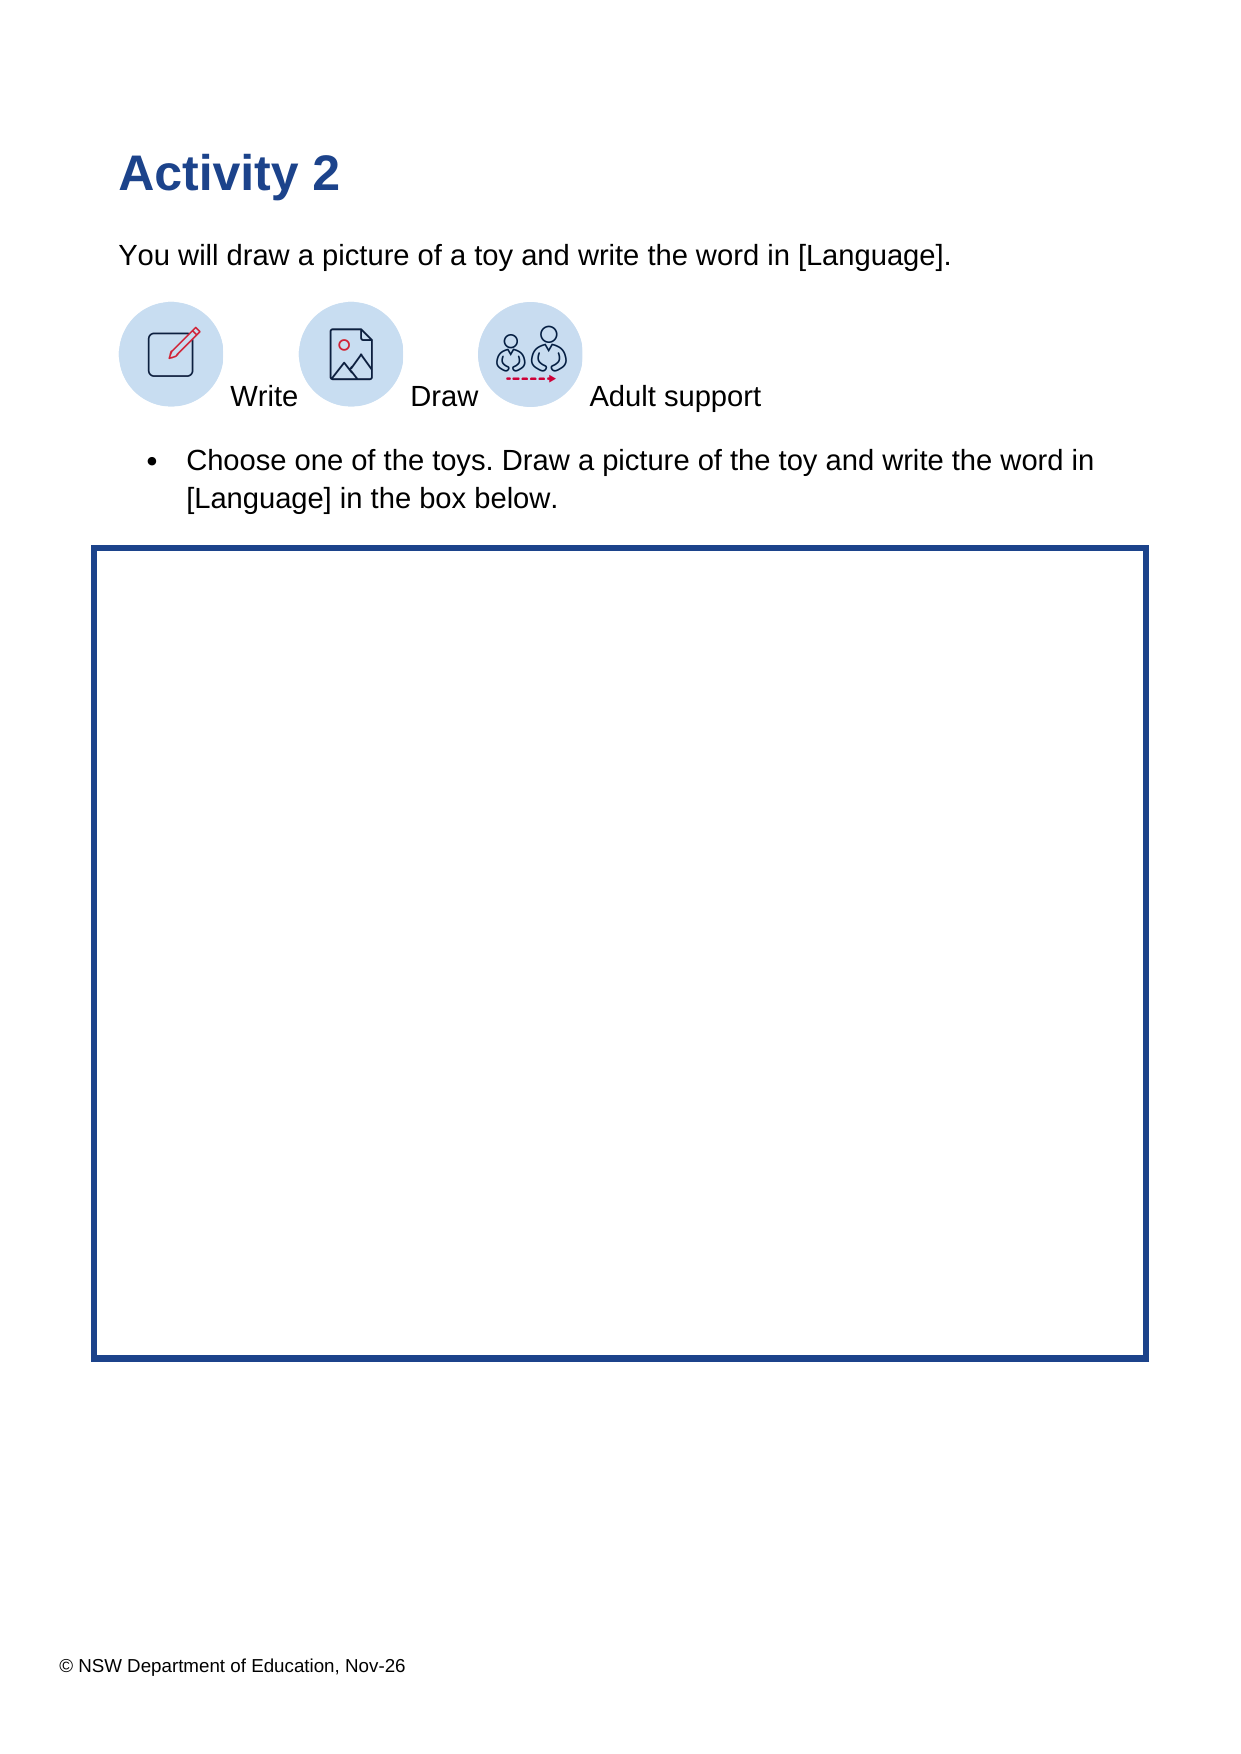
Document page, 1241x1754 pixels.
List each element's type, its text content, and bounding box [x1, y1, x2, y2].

picture [298, 301, 404, 407]
text You will draw a picture of a toy and write the word in [Language]. [118, 238, 1122, 272]
picture [118, 301, 224, 407]
list Choose one of the toys. Draw a picture of the toy and write the word in [Language] in the box below. [148, 443, 1122, 515]
subtitle Activity 2 [118, 143, 1122, 201]
picture [478, 302, 583, 407]
